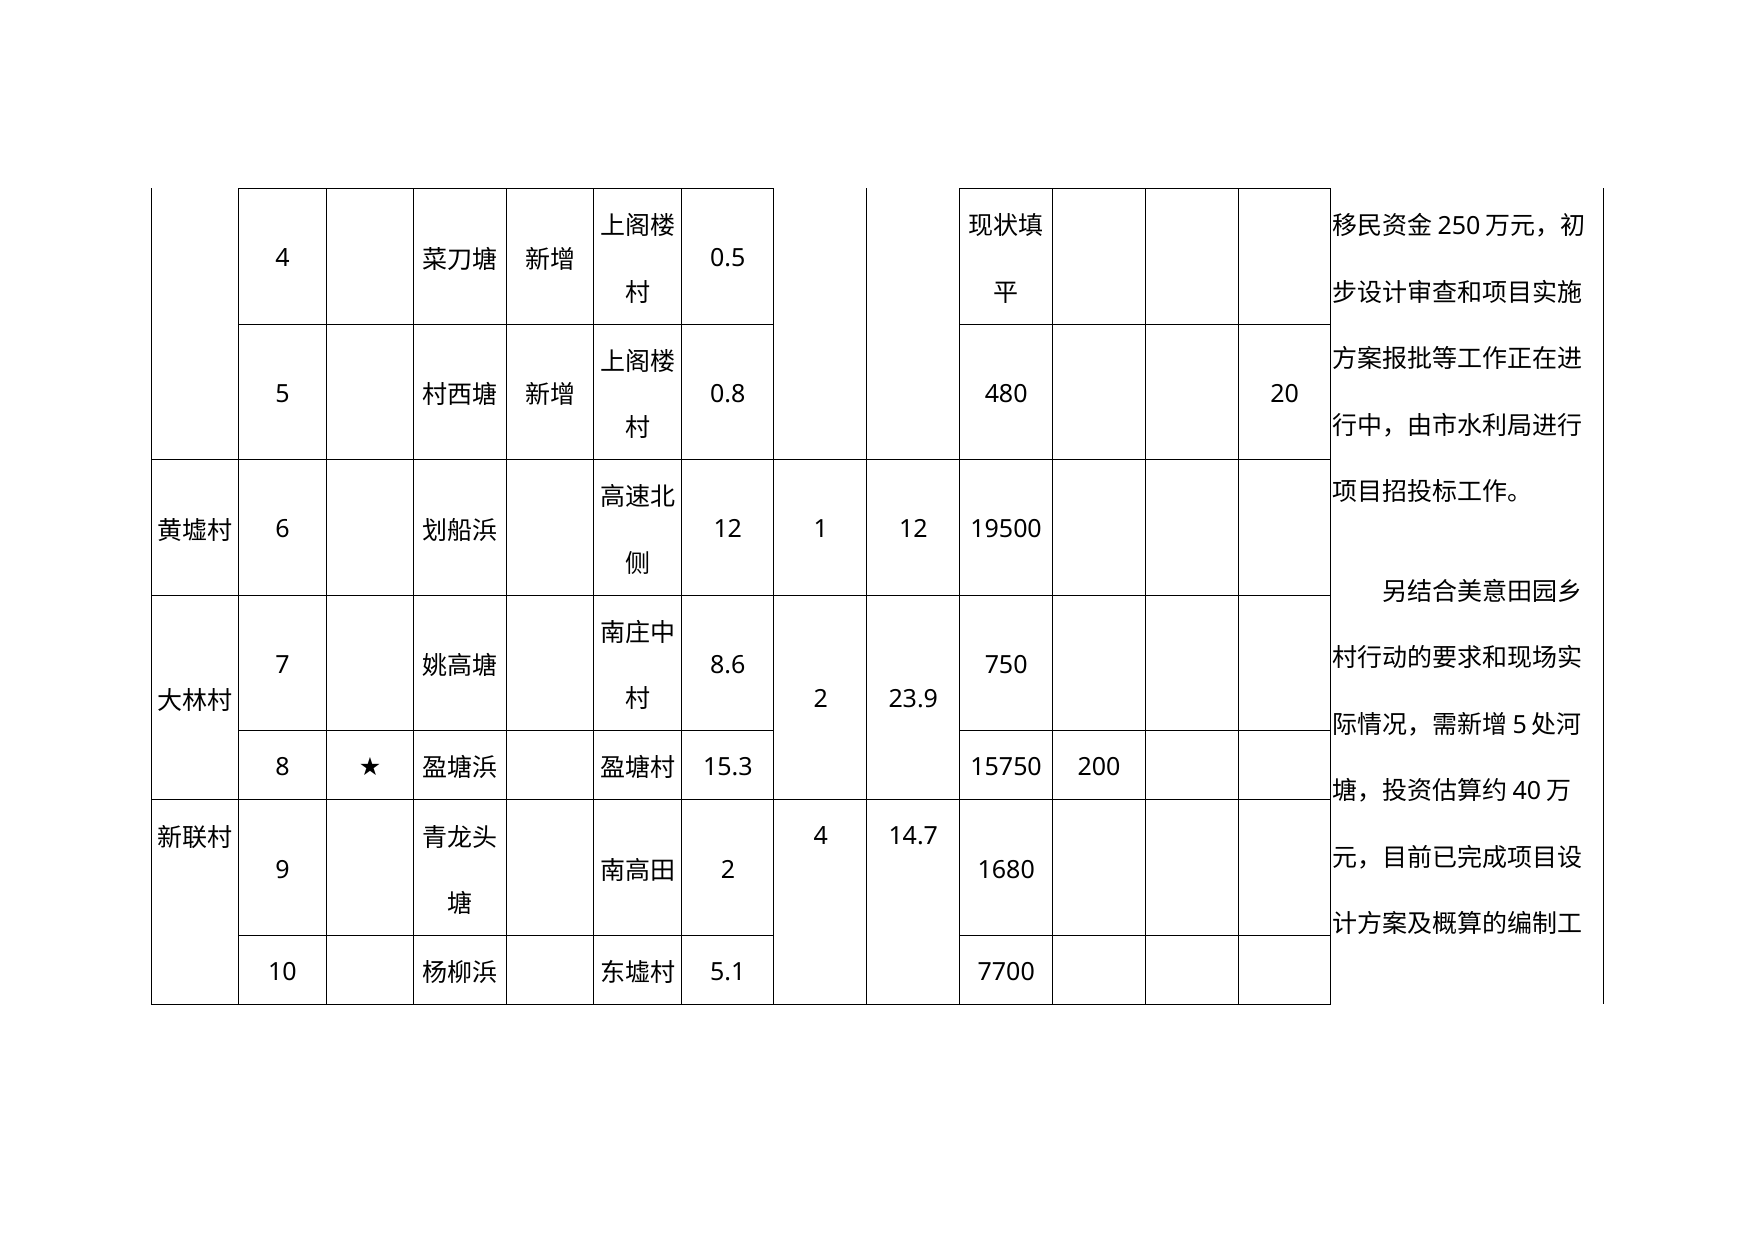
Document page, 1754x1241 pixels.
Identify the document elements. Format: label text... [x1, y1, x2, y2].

table_cell 7700 [960, 936, 1052, 1004]
table_cell 杨柳浜 [414, 936, 506, 1004]
table_cell 黄墟村 [152, 460, 238, 595]
table_cell 9 [239, 800, 326, 935]
table_cell [1053, 325, 1145, 459]
table_cell [1239, 936, 1330, 1004]
table_cell 2 [774, 596, 866, 799]
table_cell 高速北侧 [594, 460, 681, 595]
table_cell [507, 596, 593, 730]
table_cell [327, 936, 413, 1004]
table_cell 750 [960, 596, 1052, 730]
table_cell 新增 [507, 189, 593, 324]
table_cell 上阁楼村 [594, 325, 681, 459]
table_cell [1146, 460, 1238, 595]
table_cell 12 [682, 460, 773, 595]
table_cell 23.9 [867, 596, 959, 799]
table_cell [507, 800, 593, 935]
table_cell 5.1 [682, 936, 773, 1004]
table_cell 8 [239, 731, 326, 799]
table_cell [507, 731, 593, 799]
table_cell [1239, 731, 1330, 799]
table_cell 15.3 [682, 731, 773, 799]
table_cell 南庄中村 [594, 596, 681, 730]
table_cell [507, 460, 593, 595]
table_cell 8.6 [682, 596, 773, 730]
table_cell 15750 [960, 731, 1052, 799]
table_cell [1146, 325, 1238, 459]
table_cell 4 [774, 800, 866, 1004]
table_cell 菜刀塘 [414, 189, 506, 324]
table_cell [327, 596, 413, 730]
table_cell 东墟村 [594, 936, 681, 1004]
table_cell [1239, 596, 1330, 730]
table_cell [1053, 189, 1145, 324]
table_cell 200 [1053, 731, 1145, 799]
table_cell 20 [1239, 325, 1330, 459]
table_cell [1053, 596, 1145, 730]
table_cell 5 [239, 325, 326, 459]
table_cell [1146, 800, 1238, 935]
table_cell 480 [960, 325, 1052, 459]
table_cell 盈塘浜 [414, 731, 506, 799]
table_cell [1146, 189, 1238, 324]
table_cell 2 [682, 800, 773, 935]
table_cell 1680 [960, 800, 1052, 935]
table_cell 青龙头塘 [414, 800, 506, 935]
table_cell 4 [239, 189, 326, 324]
table_cell 7 [239, 596, 326, 730]
table_cell 12 [867, 460, 959, 595]
table_cell 新增 [507, 325, 593, 459]
table_cell 大林村 [152, 596, 238, 799]
table_cell 盈塘村 [594, 731, 681, 799]
table_cell [327, 800, 413, 935]
table_cell [1146, 596, 1238, 730]
table_cell ★ [327, 731, 413, 799]
table_cell 0.5 [682, 189, 773, 324]
table_cell [1053, 460, 1145, 595]
table_cell 新联村 [152, 800, 238, 1004]
table_cell 上阁楼村 [594, 189, 681, 324]
table_cell [327, 189, 413, 324]
table_cell [327, 325, 413, 459]
table_cell [1239, 460, 1330, 595]
table_cell 划船浜 [414, 460, 506, 595]
table_cell [1146, 936, 1238, 1004]
table_cell [1146, 731, 1238, 799]
table_cell [327, 460, 413, 595]
table_cell 村西塘 [414, 325, 506, 459]
table_cell 南高田 [594, 800, 681, 935]
table_cell 1 [774, 460, 866, 595]
table_cell [1239, 189, 1330, 324]
table_cell 10 [239, 936, 326, 1004]
table_cell [1053, 800, 1145, 935]
table_cell 0.8 [682, 325, 773, 459]
table_cell 6 [239, 460, 326, 595]
table_cell [507, 936, 593, 1004]
table_cell 现状填平 [960, 189, 1052, 324]
table_cell 姚高塘 [414, 596, 506, 730]
table_cell [1239, 800, 1330, 935]
table_cell 14.7 [867, 800, 959, 1004]
table_cell [1053, 936, 1145, 1004]
table_cell 19500 [960, 460, 1052, 595]
